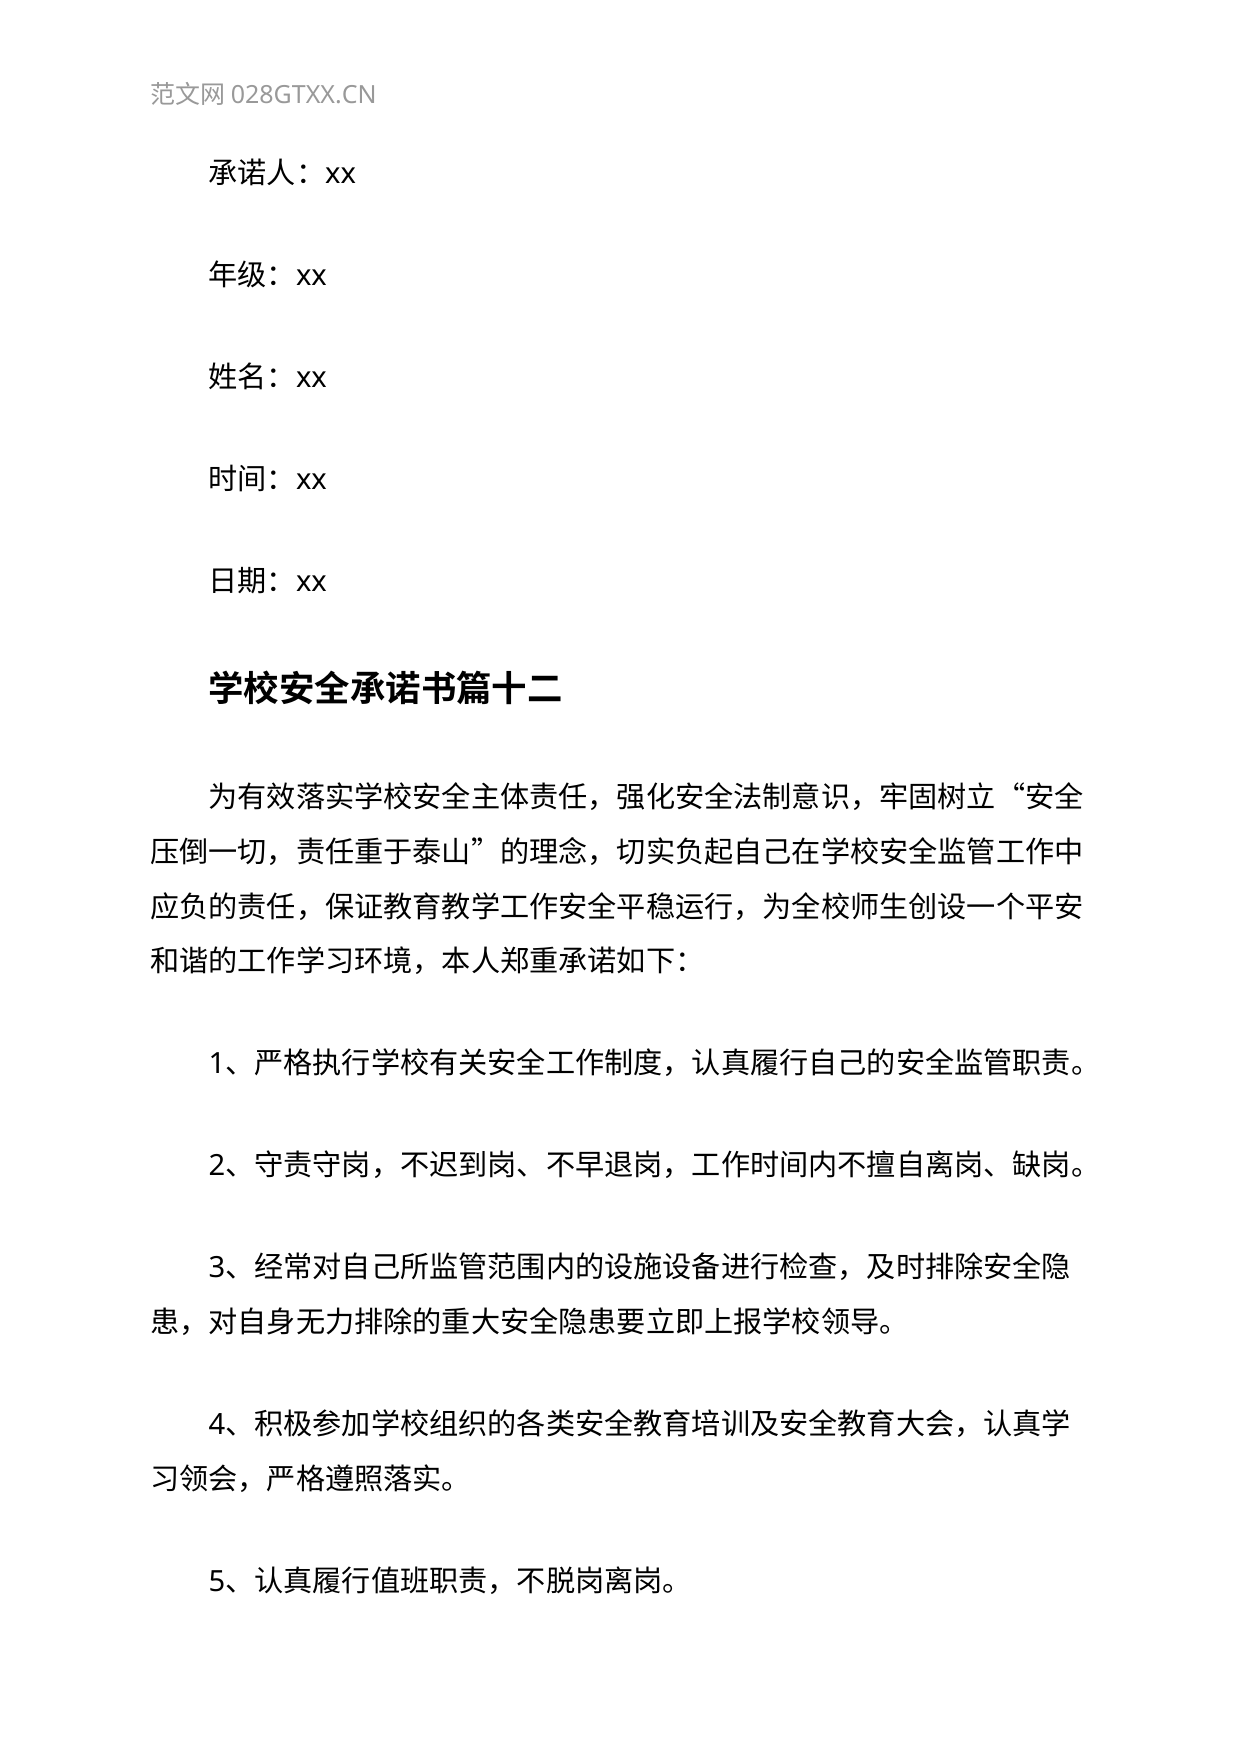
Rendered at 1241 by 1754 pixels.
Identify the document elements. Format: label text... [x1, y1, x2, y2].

text 1、严格执行学校有关安全工作制度，认真履行自己的安全监管职责。 [150, 1040, 1090, 1082]
text 5、认真履行值班职责，不脱岗离岗。 [150, 1557, 1090, 1600]
text 姓名：xx [150, 354, 1090, 396]
text 学校安全承诺书篇十二 [150, 660, 1090, 711]
text 年级：xx [150, 252, 1090, 294]
text 4、积极参加学校组织的各类安全教育培训及安全教育大会，认真学习领会，严格遵照落实。 [150, 1401, 1090, 1498]
text 3、经常对自己所监管范围内的设施设备进行检查，及时排除安全隐患，对自身无力排除的重大安全隐患要立即上报学校领导。 [150, 1244, 1090, 1341]
text 时间：xx [150, 456, 1090, 498]
text 日期：xx [150, 558, 1090, 600]
text 为有效落实学校安全主体责任，强化安全法制意识，牢固树立“安全压倒一切，责任重于泰山”的理念，切实负起自己在学校安全监管工作中应负的责任，保证教育教学工作安全平稳运行，为全校师生创设一个平安和谐的工作学习环境，本人郑重承诺如下： [150, 773, 1090, 980]
text 承诺人：xx [150, 150, 1090, 192]
text 2、守责守岗，不迟到岗、不早退岗，工作时间内不擅自离岗、缺岗。 [150, 1142, 1090, 1184]
